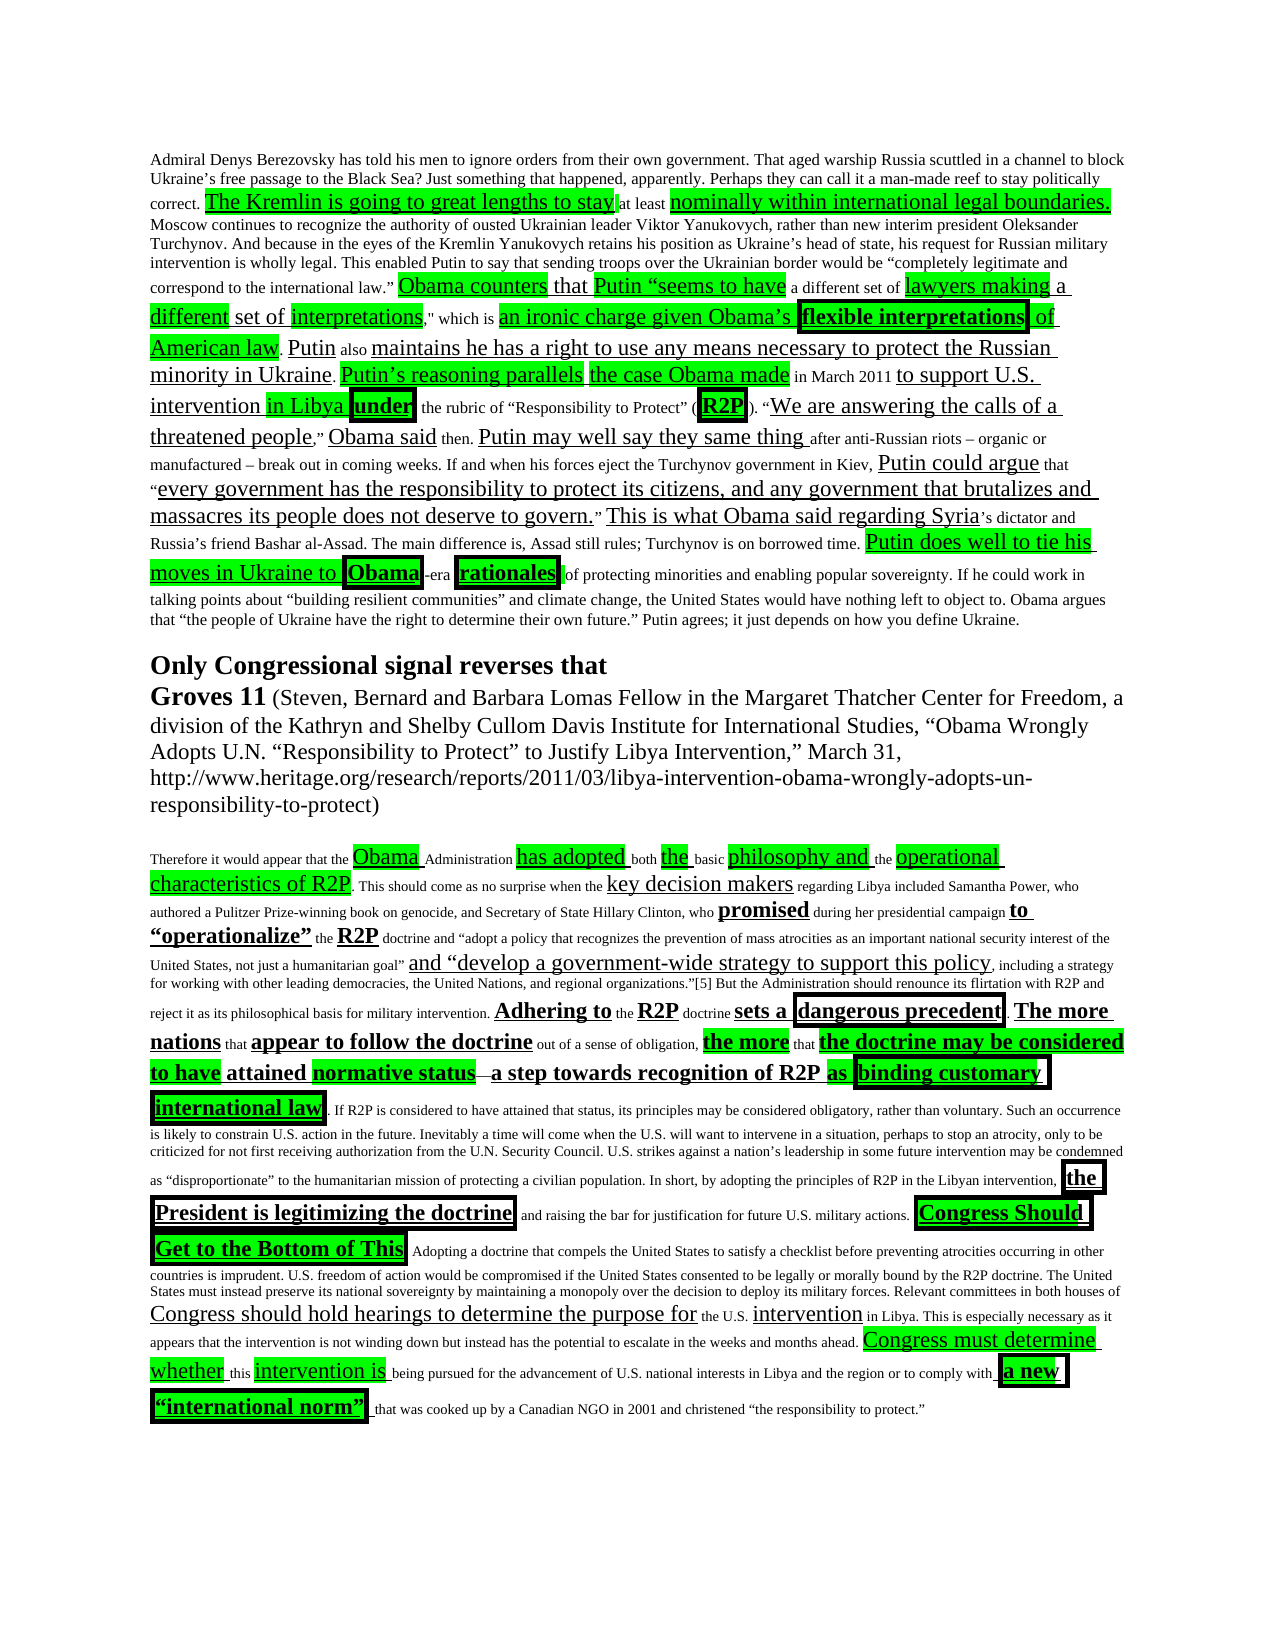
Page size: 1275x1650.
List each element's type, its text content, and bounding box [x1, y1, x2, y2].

text Therefore it would appear that the Obama Administration has adopted both the basic philosophy and the operational characteristics of R2P. This should come as no surprise when the key decision makers regarding Libya included Samantha Power, who authored a Pulitzer Prize-winning book on genocide, and Secretary of State Hillary Clinton, who promised during her presidential campaign to “operationalize” the R2P doctrine and “adopt a policy that recognizes the prevention of mass atrocities as an important national security interest of the United States, not just a humanitarian goal” and “develop a government-wide strategy to support this policy, including a strategy for working with other leading democracies, the United Nations, and regional organizations.”[5] But the Administration should renounce its flirtation with R2P and reject it as its philosophical basis for military intervention. Adhering to the R2P doctrine sets a dangerous precedent. The more nations that appear to follow the doctrine out of a sense of obligation, the more that the doctrine may be considered to have attained normative status—a step towards recognition of R2P as binding customary international law. If R2P is considered to have attained that status, its principles may be considered obligatory, rather than voluntary. Such an occurrence is likely to constrain U.S. action in the future. Inevitably a time will come when the U.S. will want to intervene in a situation, perhaps to stop an atrocity, only to be criticized for not first receiving authorization from the U.N. Security Council. U.S. strikes against a nation’s leadership in some future intervention may be condemned as “disproportionate” to the humanitarian mission of protecting a civilian population. In short, by adopting the principles of R2P in the Libyan intervention, the President is legitimizing the doctrine and raising the bar for justification for future U.S. military actions. Congress Should Get to the Bottom of This Adopting a doctrine that compels the United States to satisfy a checklist before preventing atrocities occurring in other countries is imprudent. U.S. freedom of action would be compromised if the United States consented to be legally or morally bound by the R2P doctrine. The United States must instead preserve its national sovereignty by maintaining a monopoly over the decision to deploy its military forces. Relevant committees in both houses of Congress should hold hearings to determine the purpose for the U.S. intervention in Libya. This is especially necessary as it appears that the intervention is not winding down but instead has the potential to escalate in the weeks and months ahead. Congress must determine whether this intervention is being pursued for the advancement of U.S. national interests in Libya and the region or to comply with a new “international norm” that was cooked up by a Canadian NGO in 2001 and christened “the responsibility to protect.” [150, 843, 1125, 1424]
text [150, 150, 1125, 628]
subtitle Only Congressional signal reverses that [150, 649, 1125, 681]
text Groves 11 (Steven, Bernard and Barbara Lomas Fellow in the Margaret Thatcher Center for Freedom, a division of the Kathryn and Shelby Cullom Davis Institute for International Studies, “Obama Wrongly Adopts U.N. “Responsibility to Protect” to Justify Libya Intervention,” March 31, http://www.heritage.org/research/reports/2011/03/libya-intervention-obama-wrongly-adopts-un-responsibility-to-protect) [150, 681, 1125, 817]
